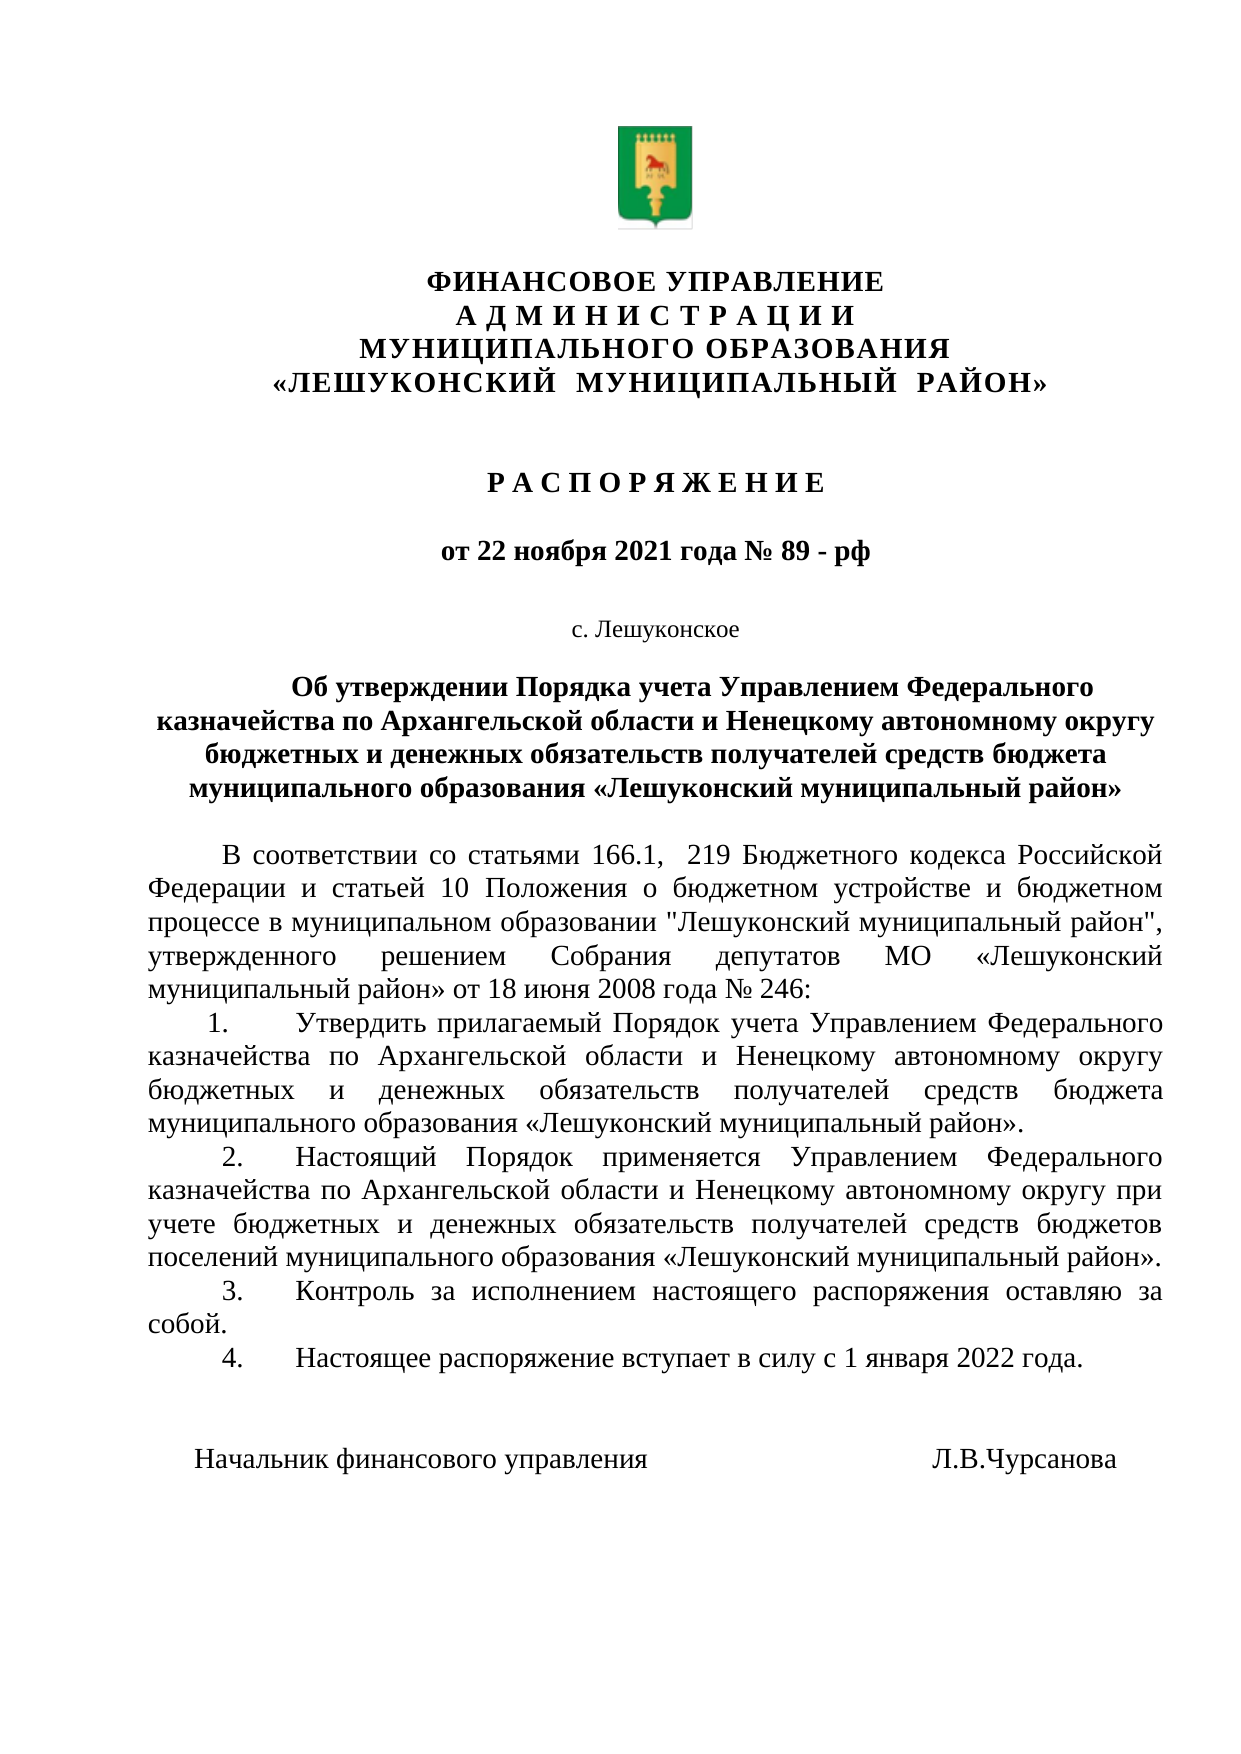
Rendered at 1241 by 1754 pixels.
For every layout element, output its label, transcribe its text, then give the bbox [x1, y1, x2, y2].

list Контроль за исполнением настоящего распоряжения оставляю за собой. [148, 1273, 1163, 1340]
title Об утверждении Порядка учета Управлением Федерального казначейства по Архангельской области и Ненецкому автономному округу бюджетных и денежных обязательств получателей средств бюджета муниципального образования «Лешуконский муниципальный район» [148, 669, 1163, 803]
list Утвердить прилагаемый Порядок учета Управлением Федерального казначейства по Архангельской области и Ненецкому автономному округу бюджетных и денежных обязательств получателей средств бюджета муниципального образования «Лешуконский муниципальный район». [148, 1005, 1163, 1139]
text Начальник финансового управления Л.В.Чурсанова [148, 1441, 1163, 1474]
list Настоящий Порядок применяется Управлением Федерального казначейства по Архангельской области и Ненецкому автономному округу при учете бюджетных и денежных обязательств получателей средств бюджетов поселений муниципального образования «Лешуконский муниципальный район». [148, 1139, 1163, 1273]
text с. Лешуконское [148, 614, 1163, 643]
text В соответствии со статьями 166.1, 219 Бюджетного кодекса Российской Федерации и статьей 10 Положения о бюджетном устройстве и бюджетном процессе в муниципальном образовании "Лешуконский муниципальный район", утвержденного решением Собрания депутатов МО «Лешуконский муниципальный район» от 18 июня 2008 года № 246: [148, 837, 1163, 1005]
text А Д М И Н И С Т Р А Ц И И МУНИЦИПАЛЬНОГО ОБРАЗОВАНИЯ «ЛЕШУКОНСКИЙ МУНИЦИПАЛЬНЫЙ РАЙОН» [148, 298, 1163, 398]
subtitle Р А С П О Р Я Ж Е Н И Е [148, 466, 1163, 499]
text ФИНАНСОВОЕ УПРАВЛЕНИЕ [148, 264, 1163, 298]
list Настоящее распоряжение вступает в силу с 1 января 2022 года. [148, 1340, 1163, 1374]
picture [618, 126, 694, 231]
text от 22 ноября 2021 года № 89 - рф [148, 533, 1163, 566]
